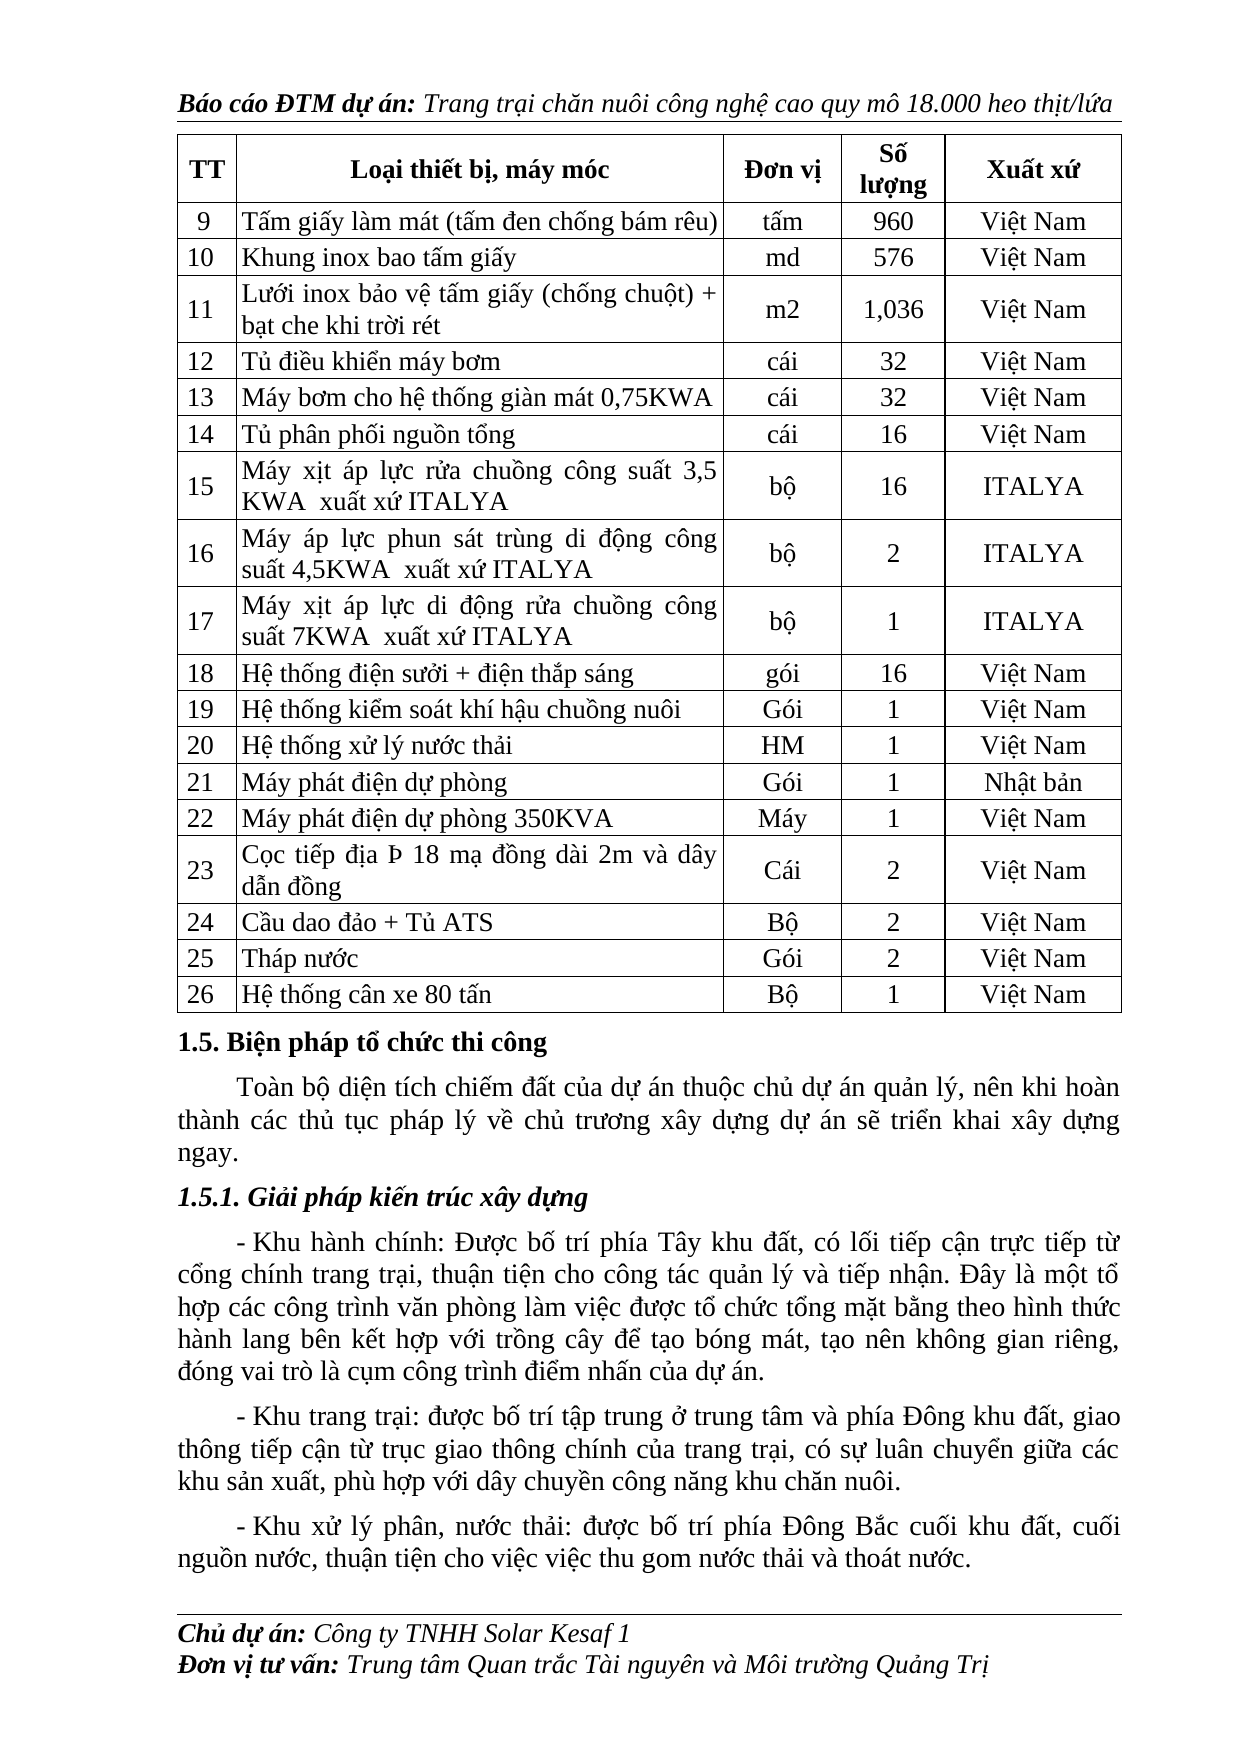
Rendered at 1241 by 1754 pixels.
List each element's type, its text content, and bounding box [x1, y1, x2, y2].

table_cell Tủ điều khiển máy bơm [237, 343, 723, 378]
table_cell Hệ thống xử lý nước thải [237, 727, 723, 763]
table_cell HM [724, 727, 841, 763]
table_cell Việt Nam [946, 691, 1121, 726]
table_cell 960 [842, 203, 944, 238]
table_cell Việt Nam [946, 379, 1121, 415]
table_cell Việt Nam [946, 800, 1121, 835]
table_cell Máy xịt áp lực di động rửa chuồng công suất 7KWA xuất xứ ITALYA [237, 587, 723, 653]
table_cell 1 [842, 800, 944, 835]
table_cell Việt Nam [946, 904, 1121, 939]
text Toàn bộ diện tích chiếm đất của dự án thuộc chủ dự án quản lý, nên khi hoàn thành các thủ tục pháp lý về chủ trương xây dựng dự án sẽ triển khai xây dựng ngay. [177, 1070, 1122, 1167]
table_cell Hệ thống kiểm soát khí hậu chuồng nuôi [237, 691, 723, 726]
table_cell [178, 379, 236, 415]
table_cell [178, 452, 236, 518]
table_cell Máy áp lực phun sát trùng di động công suất 4,5KWA xuất xứ ITALYA [237, 520, 723, 586]
table_header TT [178, 135, 236, 202]
table_cell [178, 416, 236, 451]
table_cell ITALYA [946, 520, 1121, 586]
table_header Loại thiết bị, máy móc [237, 135, 723, 202]
table_cell Việt Nam [946, 239, 1121, 274]
table_cell Việt Nam [946, 276, 1121, 342]
table_cell Bộ [724, 904, 841, 939]
table_cell Gói [724, 691, 841, 726]
table_cell cái [724, 416, 841, 451]
table_cell [178, 276, 236, 342]
table_cell 16 [842, 416, 944, 451]
table_cell Tủ phân phối nguồn tổng [237, 416, 723, 451]
table_cell 1,036 [842, 276, 944, 342]
table_cell [178, 727, 236, 763]
table_cell m2 [724, 276, 841, 342]
table_cell [178, 343, 236, 378]
table_cell 2 [842, 940, 944, 976]
table_cell bộ [724, 587, 841, 653]
table_cell 1 [842, 764, 944, 799]
table_cell 1 [842, 587, 944, 653]
table_cell 1 [842, 727, 944, 763]
subtitle Giải pháp kiến trúc xây dựng [177, 1180, 1122, 1212]
table_cell Gói [724, 940, 841, 976]
table_cell Việt Nam [946, 416, 1121, 451]
table_cell Việt Nam [946, 203, 1121, 238]
table_cell 1 [842, 977, 944, 1012]
list Khu trang trại: được bố trí tập trung ở trung tâm và phía Đông khu đất, giao thông tiếp cận từ trục giao thông chính của trang trại, có sự luân chuyển giữa các khu sản xuất, phù hợp với dây chuyền công năng khu chăn nuôi. [177, 1399, 1122, 1497]
table_cell tấm [724, 203, 841, 238]
table_cell Cọc tiếp địa Þ 18 mạ đồng dài 2m và dây dẫn đồng [237, 836, 723, 903]
table_header Đơn vị [724, 135, 841, 202]
table_cell 32 [842, 379, 944, 415]
list Khu hành chính: Được bố trí phía Tây khu đất, có lối tiếp cận trực tiếp từ cổng chính trang trại, thuận tiện cho công tác quản lý và tiếp nhận. Đây là một tổ hợp các công trình văn phòng làm việc được tổ chức tổng mặt bằng theo hình thức hành lang bên kết hợp với trồng cây để tạo bóng mát, tạo nên không gian riêng, đóng vai trò là cụm công trình điểm nhấn của dự án. [177, 1225, 1122, 1387]
table_cell md [724, 239, 841, 274]
table_cell Việt Nam [946, 655, 1121, 690]
table_cell [178, 904, 236, 939]
table_cell [178, 800, 236, 835]
table_cell 32 [842, 343, 944, 378]
table_cell Việt Nam [946, 836, 1121, 903]
table_cell ITALYA [946, 452, 1121, 518]
list Khu xử lý phân, nước thải: được bố trí phía Đông Bắc cuối khu đất, cuối nguồn nước, thuận tiện cho việc việc thu gom nước thải và thoát nước. [177, 1509, 1122, 1574]
table_cell Máy xịt áp lực rửa chuồng công suất 3,5 KWA xuất xứ ITALYA [237, 452, 723, 518]
table_cell Việt Nam [946, 940, 1121, 976]
table_cell 2 [842, 904, 944, 939]
table_cell Máy phát điện dự phòng [237, 764, 723, 799]
table_cell [178, 203, 236, 238]
table_cell Máy bơm cho hệ thống giàn mát 0,75KWA [237, 379, 723, 415]
table_cell [178, 655, 236, 690]
table_cell Khung inox bao tấm giấy [237, 239, 723, 274]
table_cell 576 [842, 239, 944, 274]
table_cell Tháp nước [237, 940, 723, 976]
table_cell [178, 764, 236, 799]
table_cell [178, 691, 236, 726]
table_header Số lượng [842, 135, 944, 202]
table_cell bộ [724, 520, 841, 586]
table_cell [178, 977, 236, 1012]
table_cell cái [724, 379, 841, 415]
table_cell 2 [842, 520, 944, 586]
table_cell Nhật bản [946, 764, 1121, 799]
table_cell Cầu dao đảo + Tủ ATS [237, 904, 723, 939]
table_cell [178, 520, 236, 586]
table_cell [178, 940, 236, 976]
table_cell [178, 239, 236, 274]
table_cell [178, 587, 236, 653]
table_cell 1 [842, 691, 944, 726]
table_cell cái [724, 343, 841, 378]
table_cell Hệ thống điện sưởi + điện thắp sáng [237, 655, 723, 690]
table_cell Bộ [724, 977, 841, 1012]
table_cell gói [724, 655, 841, 690]
table_cell 2 [842, 836, 944, 903]
table_cell bộ [724, 452, 841, 518]
table_cell Hệ thống cân xe 80 tấn [237, 977, 723, 1012]
table_cell Lưới inox bảo vệ tấm giấy (chống chuột) + bạt che khi trời rét [237, 276, 723, 342]
table_cell Việt Nam [946, 977, 1121, 1012]
table_cell Máy [724, 800, 841, 835]
table_cell [178, 836, 236, 903]
table_cell Máy phát điện dự phòng 350KVA [237, 800, 723, 835]
table_cell 16 [842, 655, 944, 690]
table_cell Tấm giấy làm mát (tấm đen chống bám rêu) [237, 203, 723, 238]
subtitle Biện pháp tổ chức thi công [177, 1025, 1122, 1058]
table_cell Việt Nam [946, 343, 1121, 378]
table_cell ITALYA [946, 587, 1121, 653]
table_cell 16 [842, 452, 944, 518]
table_cell Việt Nam [946, 727, 1121, 763]
table_cell Cái [724, 836, 841, 903]
table_header Xuất xứ [946, 135, 1121, 202]
table_cell Gói [724, 764, 841, 799]
